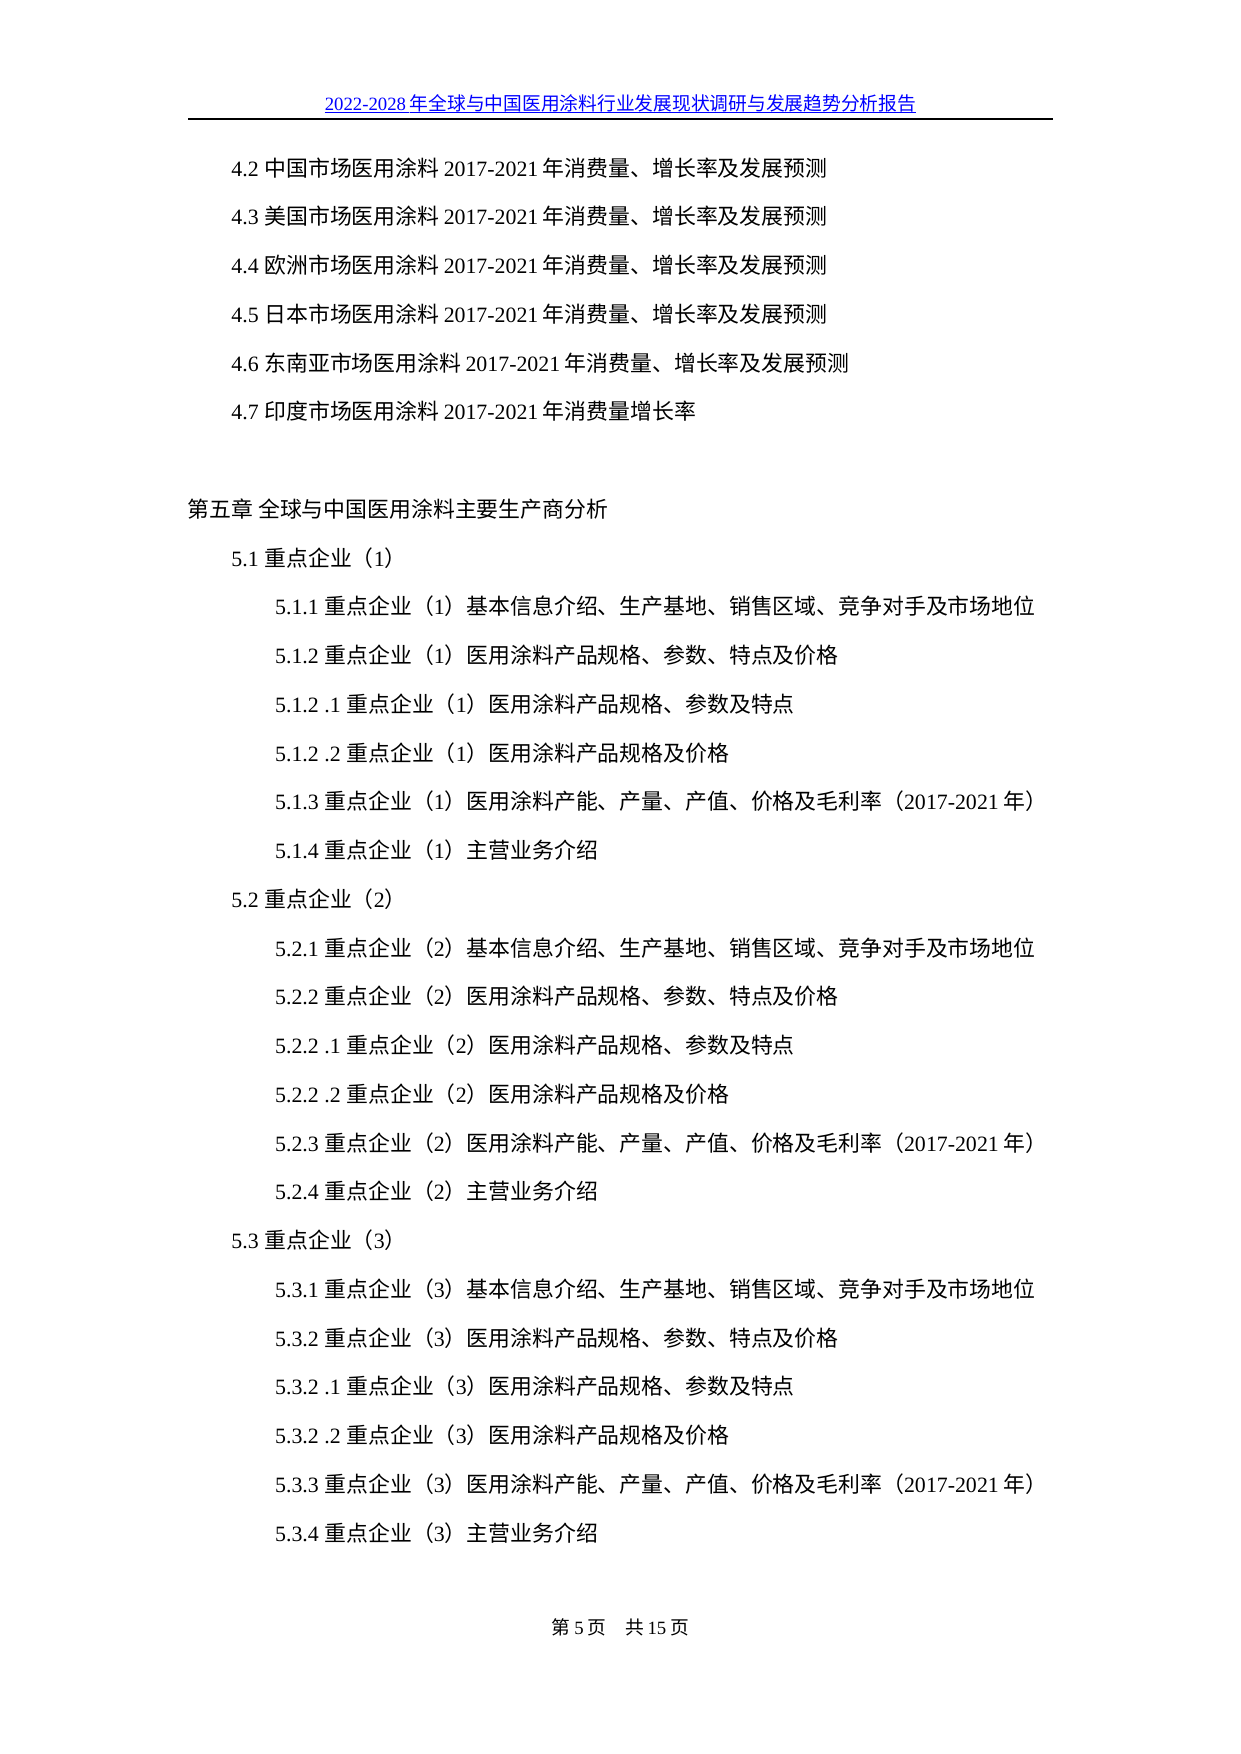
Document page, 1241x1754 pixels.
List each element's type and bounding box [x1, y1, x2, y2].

text [187, 150, 1053, 1548]
